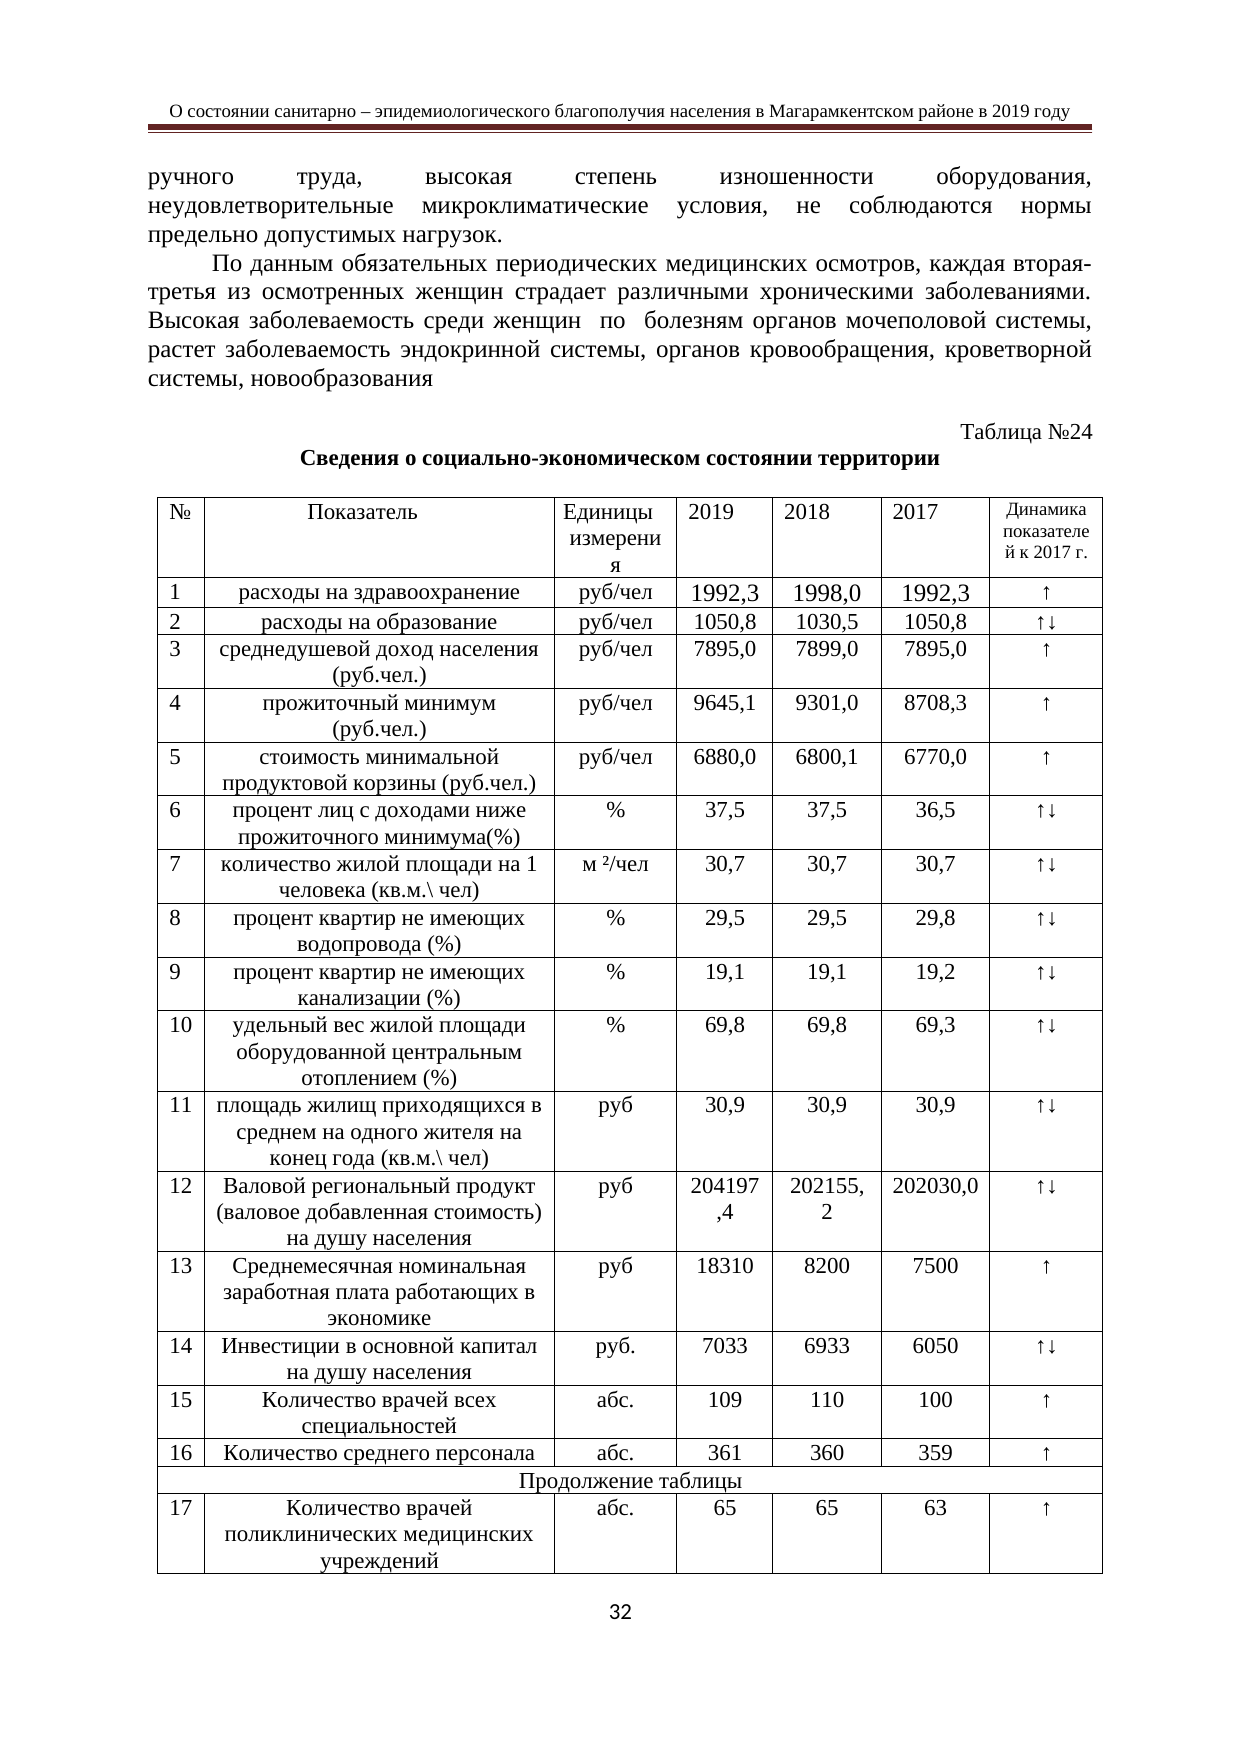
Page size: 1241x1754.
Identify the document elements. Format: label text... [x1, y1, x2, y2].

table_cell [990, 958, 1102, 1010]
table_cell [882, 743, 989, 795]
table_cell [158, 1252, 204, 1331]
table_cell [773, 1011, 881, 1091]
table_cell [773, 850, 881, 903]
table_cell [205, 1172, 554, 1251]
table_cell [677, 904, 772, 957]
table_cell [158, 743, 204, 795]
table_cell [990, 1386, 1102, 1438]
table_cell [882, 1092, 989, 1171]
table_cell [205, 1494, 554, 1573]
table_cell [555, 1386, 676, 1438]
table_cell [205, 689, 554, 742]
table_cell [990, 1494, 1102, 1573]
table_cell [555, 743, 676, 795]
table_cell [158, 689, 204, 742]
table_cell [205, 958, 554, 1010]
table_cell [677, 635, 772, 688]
text Таблица №24 [148, 418, 1092, 444]
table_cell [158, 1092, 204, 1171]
table_cell 1992,3 [677, 578, 772, 607]
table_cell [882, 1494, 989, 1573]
text По данным обязательных периодических медицинских осмотров, каждая вторая-третья из осмотренных женщин страдает различными хроническими заболеваниями. Высокая заболеваемость среди женщин по болезням органов мочеполовой системы, растет заболеваемость эндокринной системы, органов кровообращения, кроветворной системы, новообразования [148, 248, 1092, 391]
table_cell руб/чел [555, 578, 676, 607]
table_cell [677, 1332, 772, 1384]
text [148, 161, 1092, 248]
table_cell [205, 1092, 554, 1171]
table_cell 1992,3 [882, 578, 989, 607]
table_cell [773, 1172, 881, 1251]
table_header 2017 [882, 498, 989, 577]
table_cell расходы на образование [205, 608, 554, 634]
table_header Единицы измерения [555, 498, 676, 577]
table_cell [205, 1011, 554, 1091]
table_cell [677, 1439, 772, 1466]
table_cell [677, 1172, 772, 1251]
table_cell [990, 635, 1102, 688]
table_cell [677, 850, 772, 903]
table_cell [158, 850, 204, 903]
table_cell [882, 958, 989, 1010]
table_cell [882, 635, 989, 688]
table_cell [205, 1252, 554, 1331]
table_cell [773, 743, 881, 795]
table_header Показатель [205, 498, 554, 577]
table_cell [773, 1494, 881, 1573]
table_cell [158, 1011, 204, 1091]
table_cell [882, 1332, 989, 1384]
table_cell 1050,8 [882, 608, 989, 634]
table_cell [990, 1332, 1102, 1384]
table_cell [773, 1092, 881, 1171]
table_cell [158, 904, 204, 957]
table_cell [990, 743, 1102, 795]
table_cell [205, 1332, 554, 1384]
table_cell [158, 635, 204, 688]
table_cell 1 [158, 578, 204, 607]
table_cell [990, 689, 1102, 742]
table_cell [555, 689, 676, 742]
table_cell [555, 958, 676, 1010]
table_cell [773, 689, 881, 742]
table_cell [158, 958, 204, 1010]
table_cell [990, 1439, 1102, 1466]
table_header № [158, 498, 204, 577]
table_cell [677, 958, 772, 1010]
table_cell 1030,5 [773, 608, 881, 634]
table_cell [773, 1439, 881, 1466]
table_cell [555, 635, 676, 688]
table_header 2018 [773, 498, 881, 577]
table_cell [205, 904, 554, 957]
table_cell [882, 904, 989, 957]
text Сведения о социально-экономическом состоянии территории [148, 444, 1092, 471]
table_header Динамика показателей к 2017 г. [990, 498, 1102, 577]
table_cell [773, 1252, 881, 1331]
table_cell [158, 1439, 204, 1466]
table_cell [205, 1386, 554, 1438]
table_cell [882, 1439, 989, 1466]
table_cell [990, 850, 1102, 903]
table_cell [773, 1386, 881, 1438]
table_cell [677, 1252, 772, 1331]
table_cell ↑↓ [990, 608, 1102, 634]
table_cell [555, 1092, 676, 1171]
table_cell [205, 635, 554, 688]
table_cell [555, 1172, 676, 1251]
table_cell руб/чел [555, 608, 676, 634]
table_cell расходы на здравоохранение [205, 578, 554, 607]
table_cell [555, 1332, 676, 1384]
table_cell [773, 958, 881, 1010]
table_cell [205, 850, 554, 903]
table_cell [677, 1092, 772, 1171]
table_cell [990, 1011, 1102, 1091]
table_cell 1050,8 [677, 608, 772, 634]
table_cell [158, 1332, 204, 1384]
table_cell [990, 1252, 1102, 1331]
table_cell ↑ [990, 578, 1102, 607]
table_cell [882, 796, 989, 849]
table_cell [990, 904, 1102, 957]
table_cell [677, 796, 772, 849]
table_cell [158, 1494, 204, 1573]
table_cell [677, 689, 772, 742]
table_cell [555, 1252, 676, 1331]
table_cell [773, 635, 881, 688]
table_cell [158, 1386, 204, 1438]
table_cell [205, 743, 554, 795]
table_cell 1998,0 [773, 578, 881, 607]
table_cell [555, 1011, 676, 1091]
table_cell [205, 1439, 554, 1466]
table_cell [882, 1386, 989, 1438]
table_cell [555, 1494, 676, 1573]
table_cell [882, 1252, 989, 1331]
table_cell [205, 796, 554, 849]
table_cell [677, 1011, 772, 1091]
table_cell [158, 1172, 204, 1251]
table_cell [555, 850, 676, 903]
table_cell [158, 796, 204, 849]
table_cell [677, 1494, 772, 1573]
table_cell 2 [158, 608, 204, 634]
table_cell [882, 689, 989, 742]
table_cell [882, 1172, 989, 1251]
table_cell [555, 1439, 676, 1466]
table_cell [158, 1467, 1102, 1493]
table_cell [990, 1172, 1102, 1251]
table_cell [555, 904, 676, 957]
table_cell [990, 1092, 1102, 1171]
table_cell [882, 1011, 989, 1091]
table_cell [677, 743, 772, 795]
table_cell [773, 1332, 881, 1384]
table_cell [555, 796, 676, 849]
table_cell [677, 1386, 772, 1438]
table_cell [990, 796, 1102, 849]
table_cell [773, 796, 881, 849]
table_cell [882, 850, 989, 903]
table_header 2019 [677, 498, 772, 577]
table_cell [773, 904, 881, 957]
